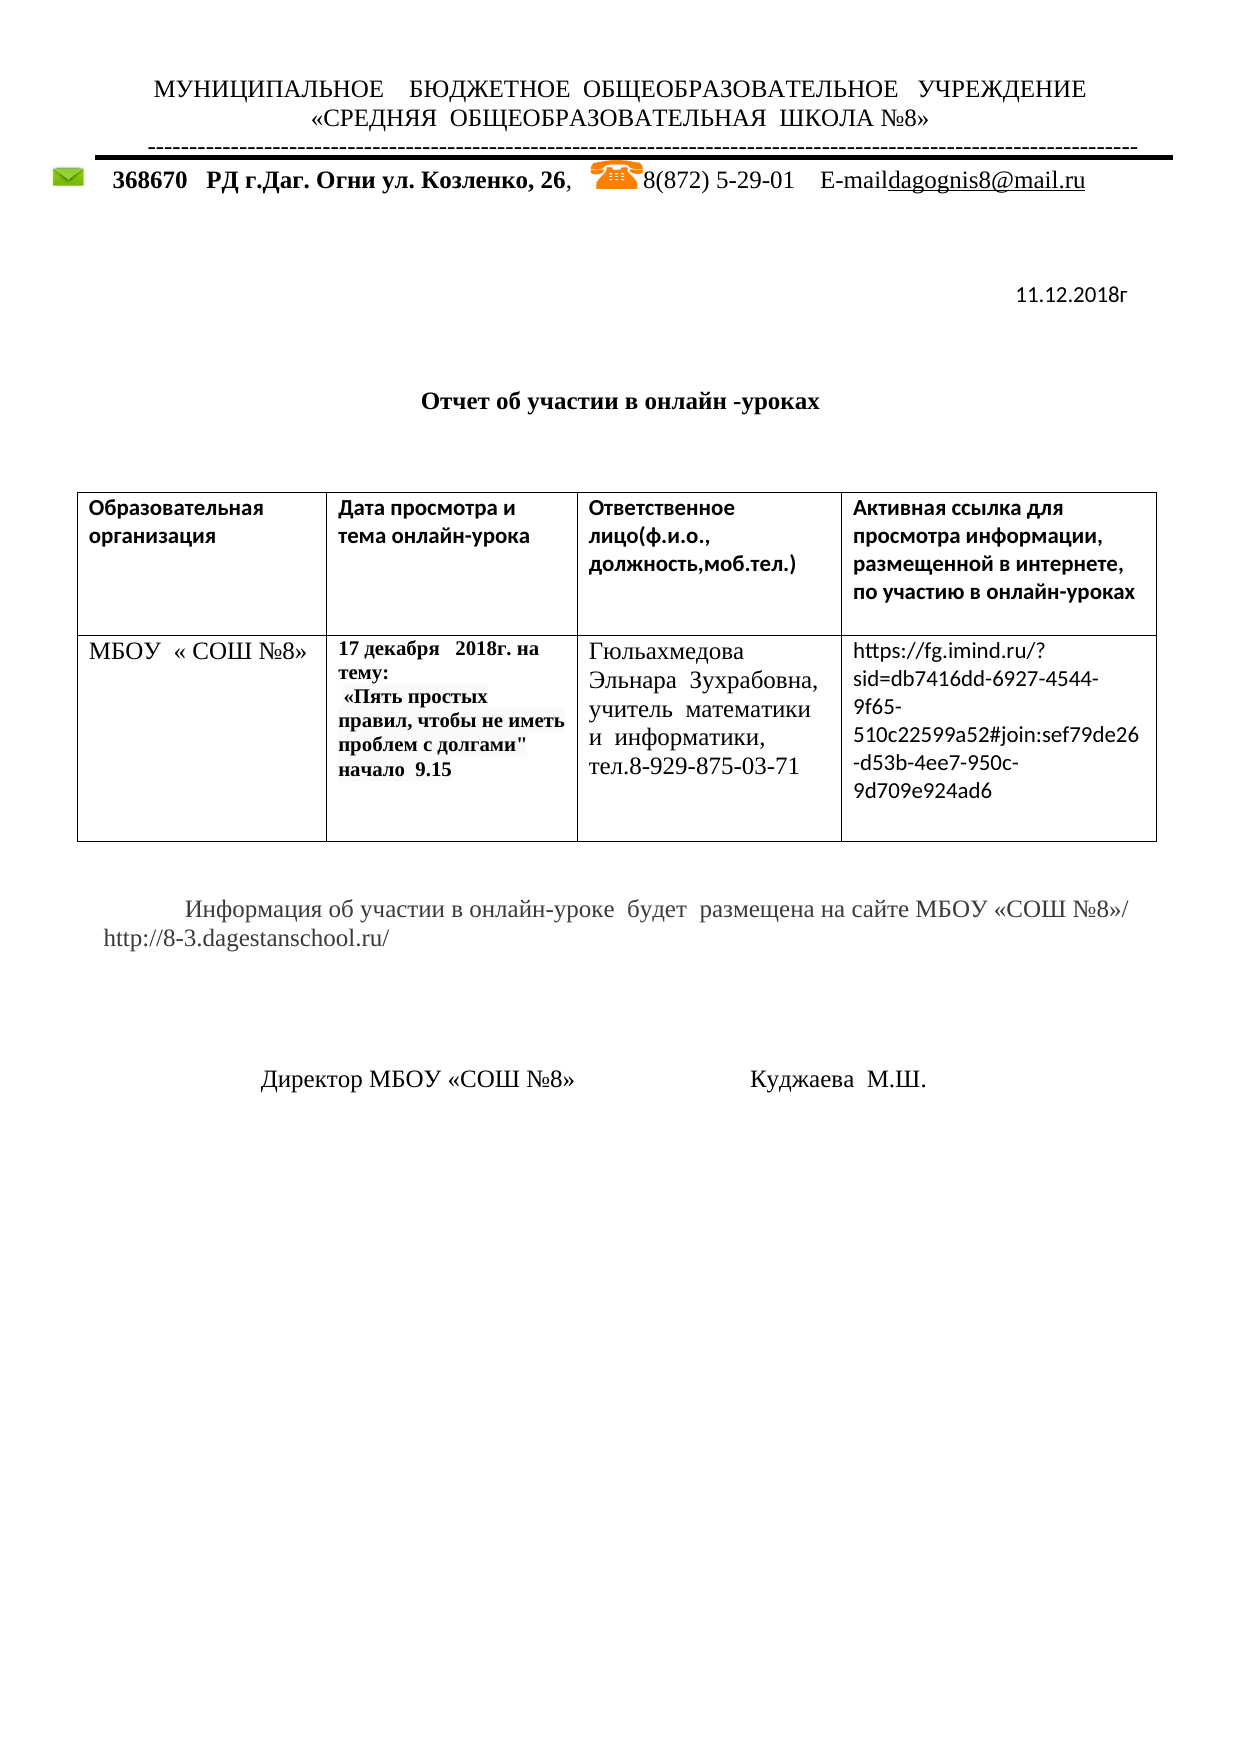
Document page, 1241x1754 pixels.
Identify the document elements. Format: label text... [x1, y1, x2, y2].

text «СРЕДНЯЯ ОБЩЕОБРАЗОВАТЕЛЬНАЯ ШКОЛА №8» [89, 103, 1152, 131]
table_header Дата просмотра и тема онлайн-урока [327, 493, 577, 635]
table_cell 17 декабря 2018г. на тему: «Пять простых правил, чтобы не иметь проблем с долгами" начало 9.15 [327, 636, 577, 841]
table_header Образовательная организация [78, 493, 326, 635]
table_cell Гюльахмедова Эльнара Зухрабовна, учитель математики и информатики, тел.8-929-875-03-71 [578, 636, 841, 841]
text 11.12.2018г [89, 280, 1152, 308]
text Директор МБОУ «СОШ №8» Куджаева М.Ш. [89, 1064, 1152, 1093]
table_cell МБОУ « СОШ №8» [78, 636, 326, 841]
text МУНИЦИПАЛЬНОЕ БЮДЖЕТНОЕ ОБЩЕОБРАЗОВАТЕЛЬНОЕ УЧРЕЖДЕНИЕ [89, 74, 1152, 103]
text Информация об участии в онлайн-уроке будет размещена на сайте МБОУ «СОШ №8»/ http://8-3.dagestanschool.ru/ [103, 893, 1152, 952]
picture [590, 160, 643, 189]
text Отчет об участии в онлайн -уроках [89, 386, 1152, 415]
table_header Ответственное лицо(ф.и.о., должность,моб.тел.) [578, 493, 841, 635]
text 368670 РД г.Даг. Огни ул. Козленко, 26, 8(872) 5-29-01 Е-maildagognis8@mail.ru [89, 160, 1152, 194]
text ----------------------------------------------------------------------------------------------------------------------- [103, 131, 1152, 155]
table_header Активная ссылка для просмотра информации, размещенной в интернете, по участию в онлайн-уроках [842, 493, 1156, 635]
table_cell https://fg.imind.ru/?sid=db7416dd-6927-4544-9f65-510c22599a52#join:sef79de26-d53b-4ee7-950c-9d709e924ad6 [842, 636, 1156, 841]
picture [48, 165, 88, 189]
